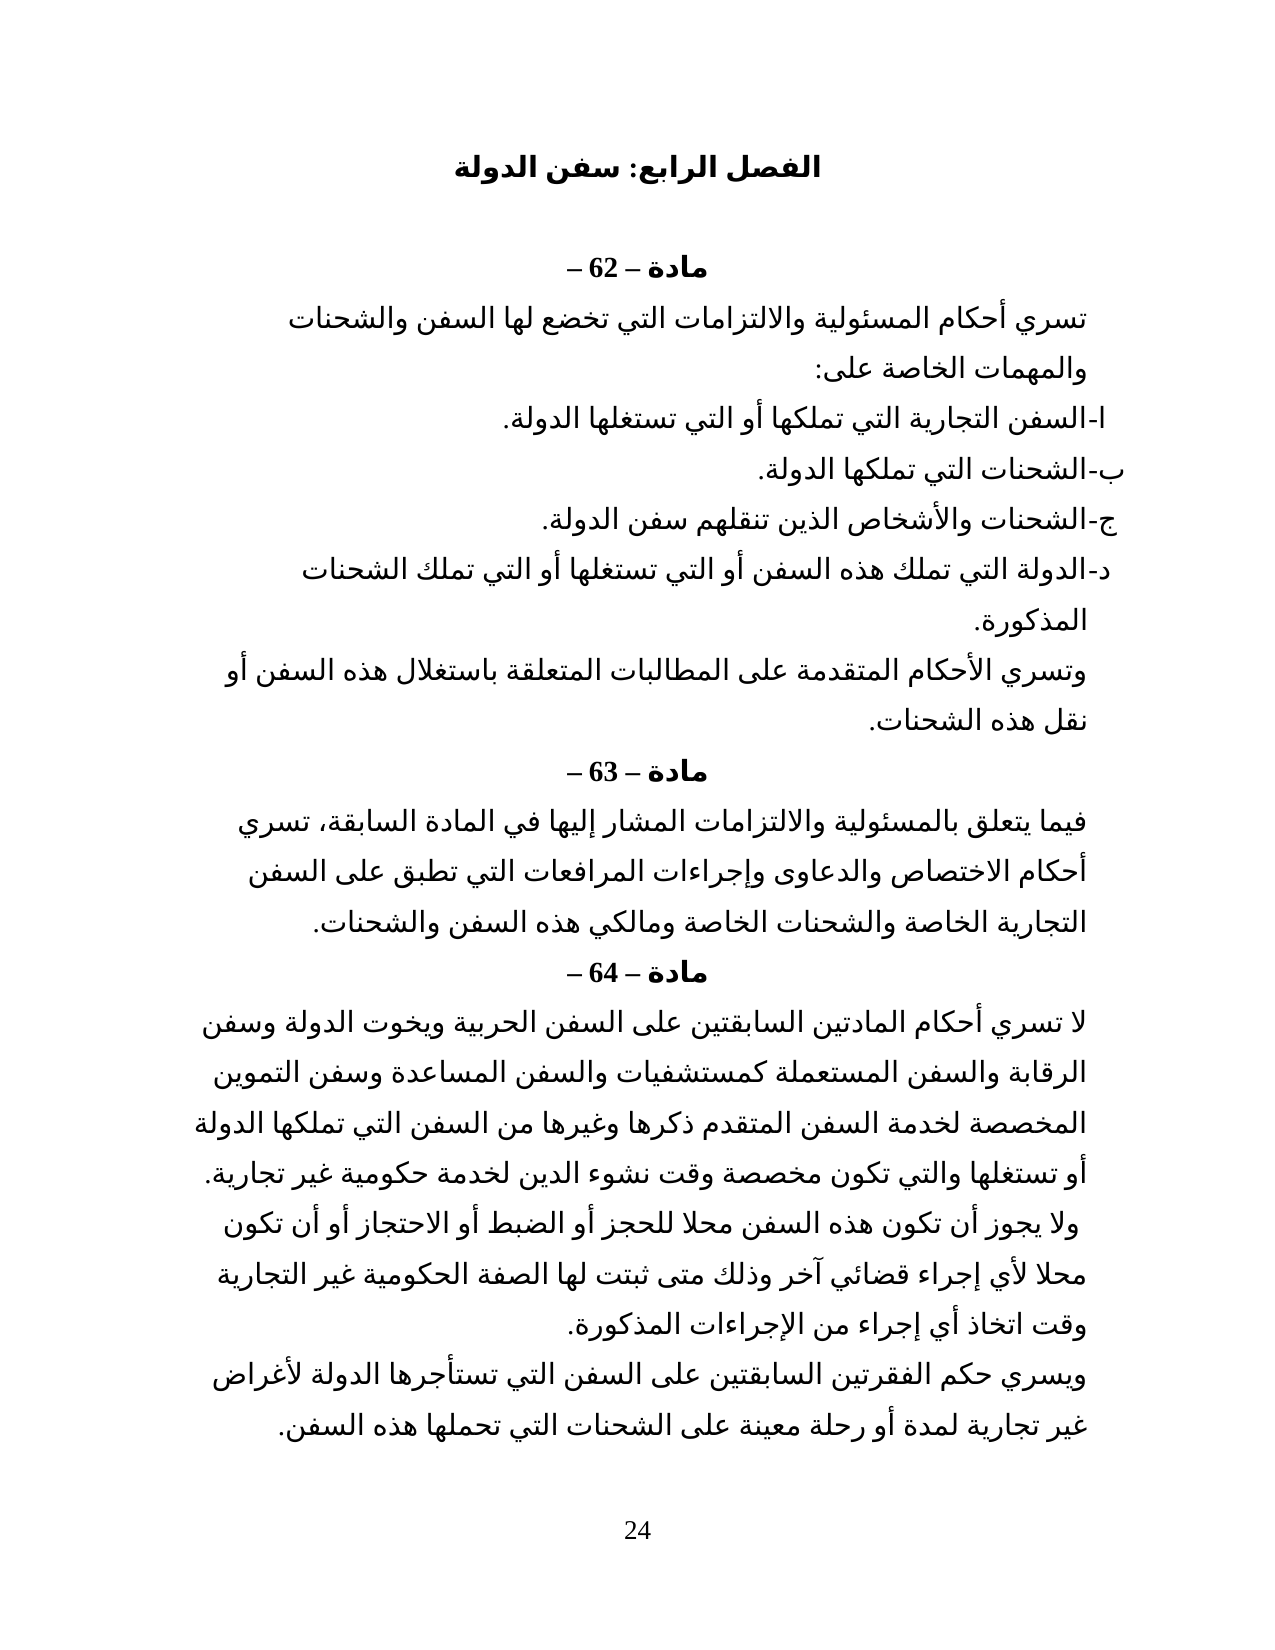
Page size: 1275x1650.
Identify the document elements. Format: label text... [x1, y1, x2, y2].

text فيما يتعلق بالمسئولية والالتزامات المشار إليها في المادة السابقة، تسري أحكام الاختصاص والدعاوى وإجراءات المرافعات التي تطبق على السفن التجارية الخاصة والشحنات الخاصة ومالكي هذه السفن والشحنات. [187, 804, 1088, 938]
text ولا يجوز أن تكون هذه السفن محلا للحجز أو الضبط أو الاحتجاز أو أن تكون محلا لأي إجراء قضائي آخر وذلك متى ثبتت لها الصفة الحكومية غير التجارية وقت اتخاذ أي إجراء من الإجراءات المذكورة. [187, 1207, 1088, 1341]
text مادة – 62 – [187, 251, 1088, 284]
list ‌الشحنات التي تملكها الدولة. [187, 452, 1088, 485]
list ‌الدولة التي تملك هذه السفن أو التي تستغلها أو التي تملك الشحنات المذكورة. [187, 552, 1088, 636]
list ‌الشحنات والأشخاص الذين تنقلهم سفن الدولة. [187, 502, 1088, 536]
text الفصل الرابع: سفن الدولة [187, 150, 1088, 183]
text ويسري حكم الفقرتين السابقتين على السفن التي تستأجرها الدولة لأغراض غير تجارية لمدة أو رحلة معينة على الشحنات التي تحملها هذه السفن. [187, 1357, 1088, 1441]
text مادة – 64 – [187, 955, 1088, 988]
text تسري أحكام المسئولية والالتزامات التي تخضع لها السفن والشحنات والمهمات الخاصة على: [187, 301, 1088, 385]
text مادة – 63 – [187, 754, 1088, 787]
text لا تسري أحكام المادتين السابقتين على السفن الحربية ويخوت الدولة وسفن الرقابة والسفن المستعملة كمستشفيات والسفن المساعدة وسفن التموين المخصصة لخدمة السفن المتقدم ذكرها وغيرها من السفن التي تملكها الدولة أو تستغلها والتي تكون مخصصة وقت نشوء الدين لخدمة حكومية غير تجارية. [187, 1005, 1088, 1190]
text وتسري الأحكام المتقدمة على المطالبات المتعلقة باستغلال هذه السفن أو نقل هذه الشحنات. [187, 653, 1088, 737]
list ‌السفن التجارية التي تملكها أو التي تستغلها الدولة. [187, 402, 1088, 435]
